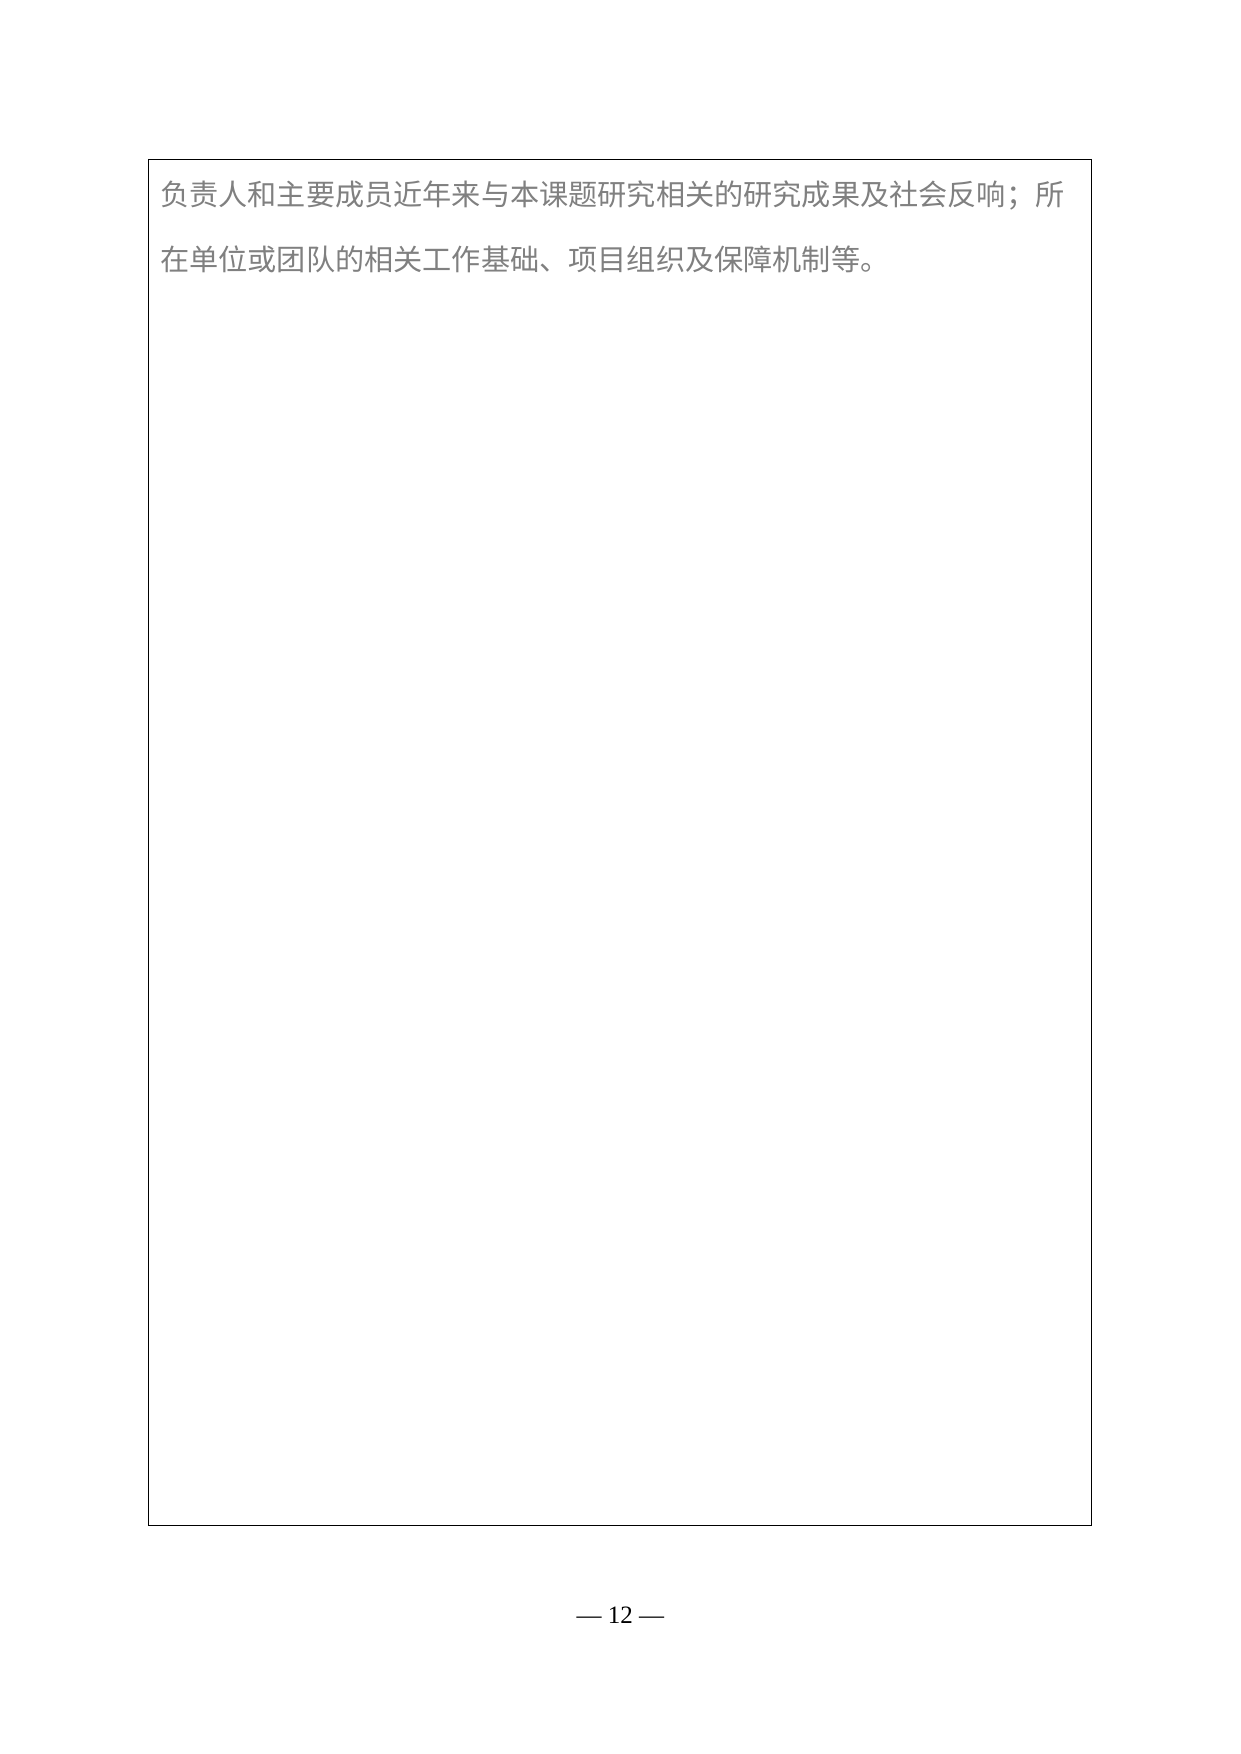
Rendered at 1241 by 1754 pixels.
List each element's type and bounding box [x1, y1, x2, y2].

table_header [149, 160, 1091, 1525]
